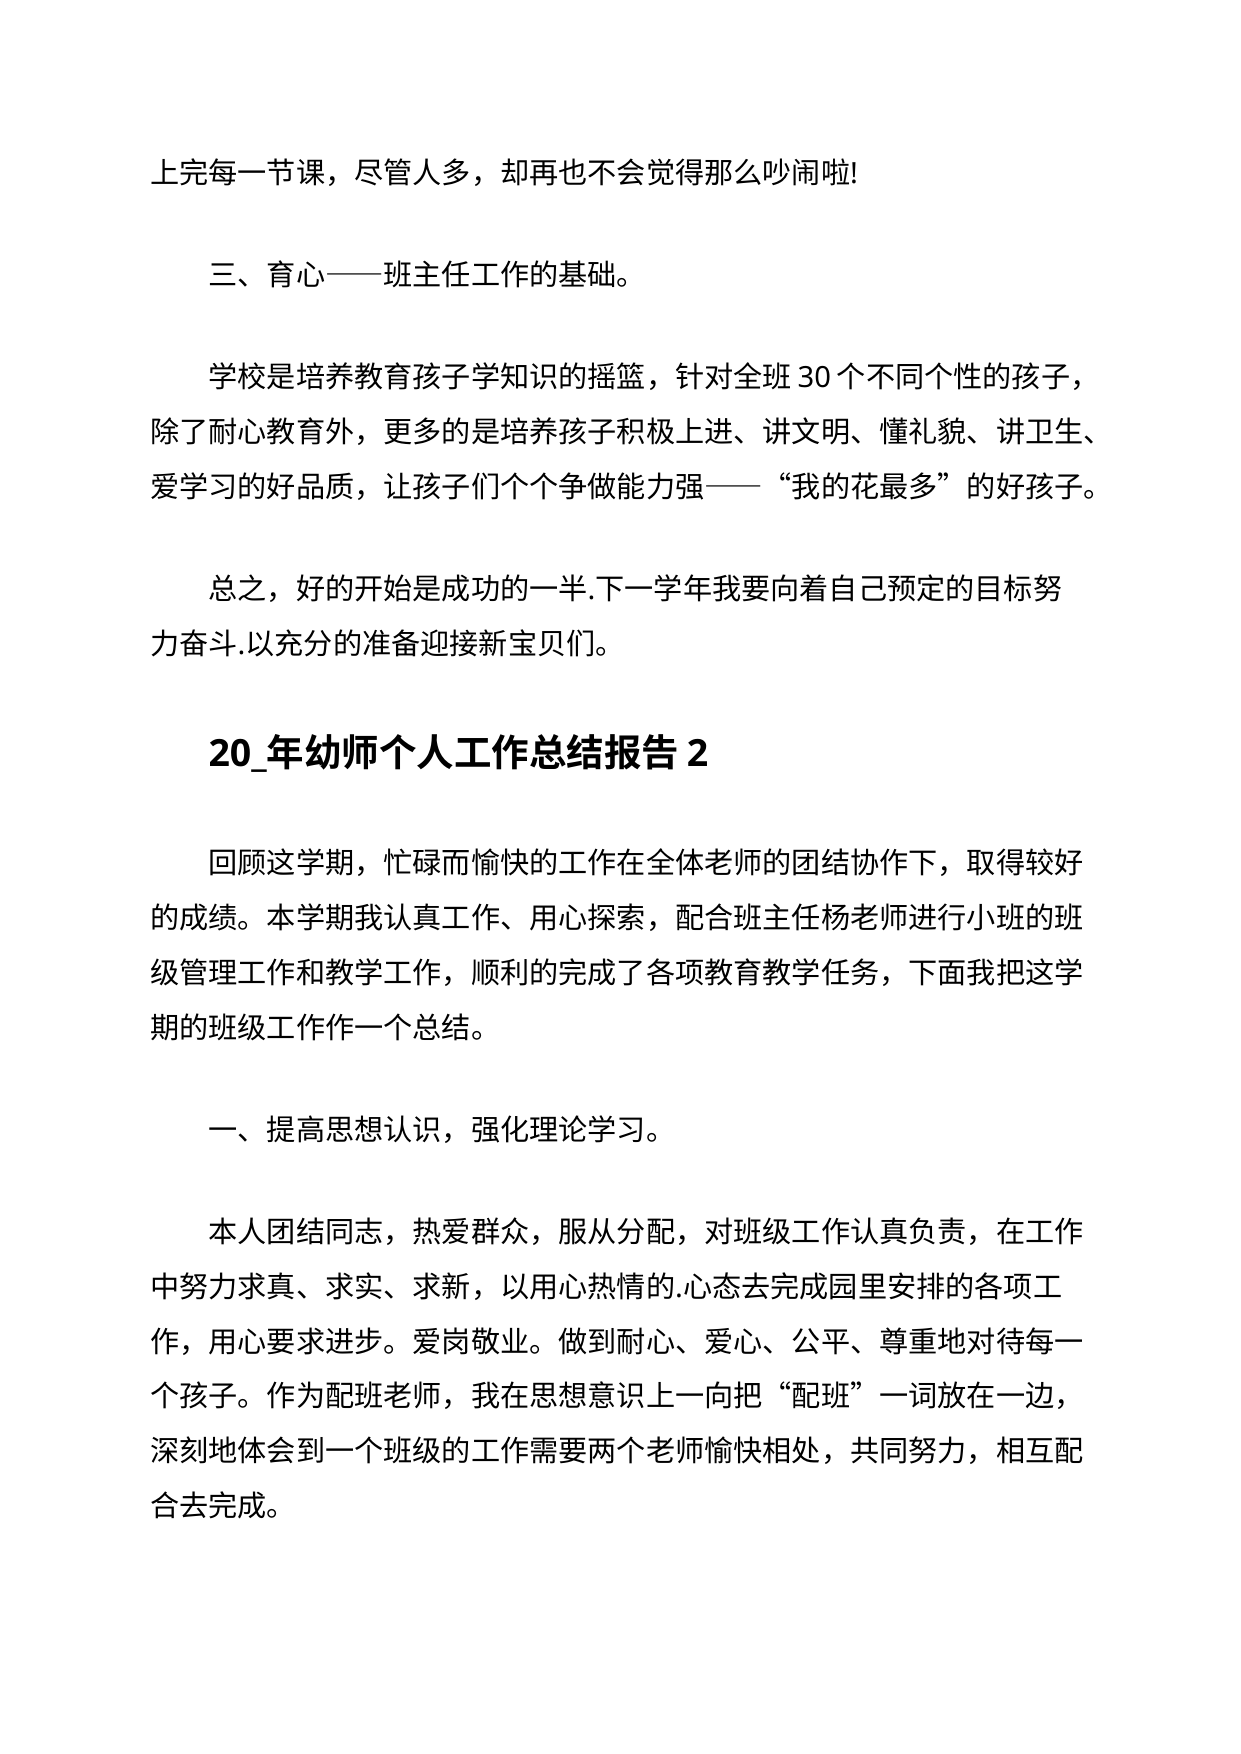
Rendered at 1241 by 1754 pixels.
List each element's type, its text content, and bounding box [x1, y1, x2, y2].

text 回顾这学期，忙碌而愉快的工作在全体老师的团结协作下，取得较好的成绩。本学期我认真工作、用心探索，配合班主任杨老师进行小班的班级管理工作和教学工作，顺利的完成了各项教育教学任务，下面我把这学期的班级工作作一个总结。 [150, 840, 1090, 1047]
text 三、育心——班主任工作的基础。 [150, 252, 1090, 294]
text 学校是培养教育孩子学知识的摇篮，针对全班30个不同个性的孩子，除了耐心教育外，更多的是培养孩子积极上进、讲文明、懂礼貌、讲卫生、爱学习的好品质，让孩子们个个争做能力强——“我的花最多”的好孩子。 [150, 354, 1090, 506]
text 一、提高思想认识，强化理论学习。 [150, 1106, 1090, 1149]
text 20_年幼师个人工作总结报告2 [150, 722, 1090, 777]
text 本人团结同志，热爱群众，服从分配，对班级工作认真负责，在工作中努力求真、求实、求新，以用心热情的.心态去完成园里安排的各项工作，用心要求进步。爱岗敬业。做到耐心、爱心、公平、尊重地对待每一个孩子。作为配班老师，我在思想意识上一向把“配班”一词放在一边，深刻地体会到一个班级的工作需要两个老师愉快相处，共同努力，相互配合去完成。 [150, 1208, 1090, 1525]
text 总之，好的开始是成功的一半.下一学年我要向着自己预定的目标努力奋斗.以充分的准备迎接新宝贝们。 [150, 565, 1090, 663]
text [150, 150, 1090, 192]
